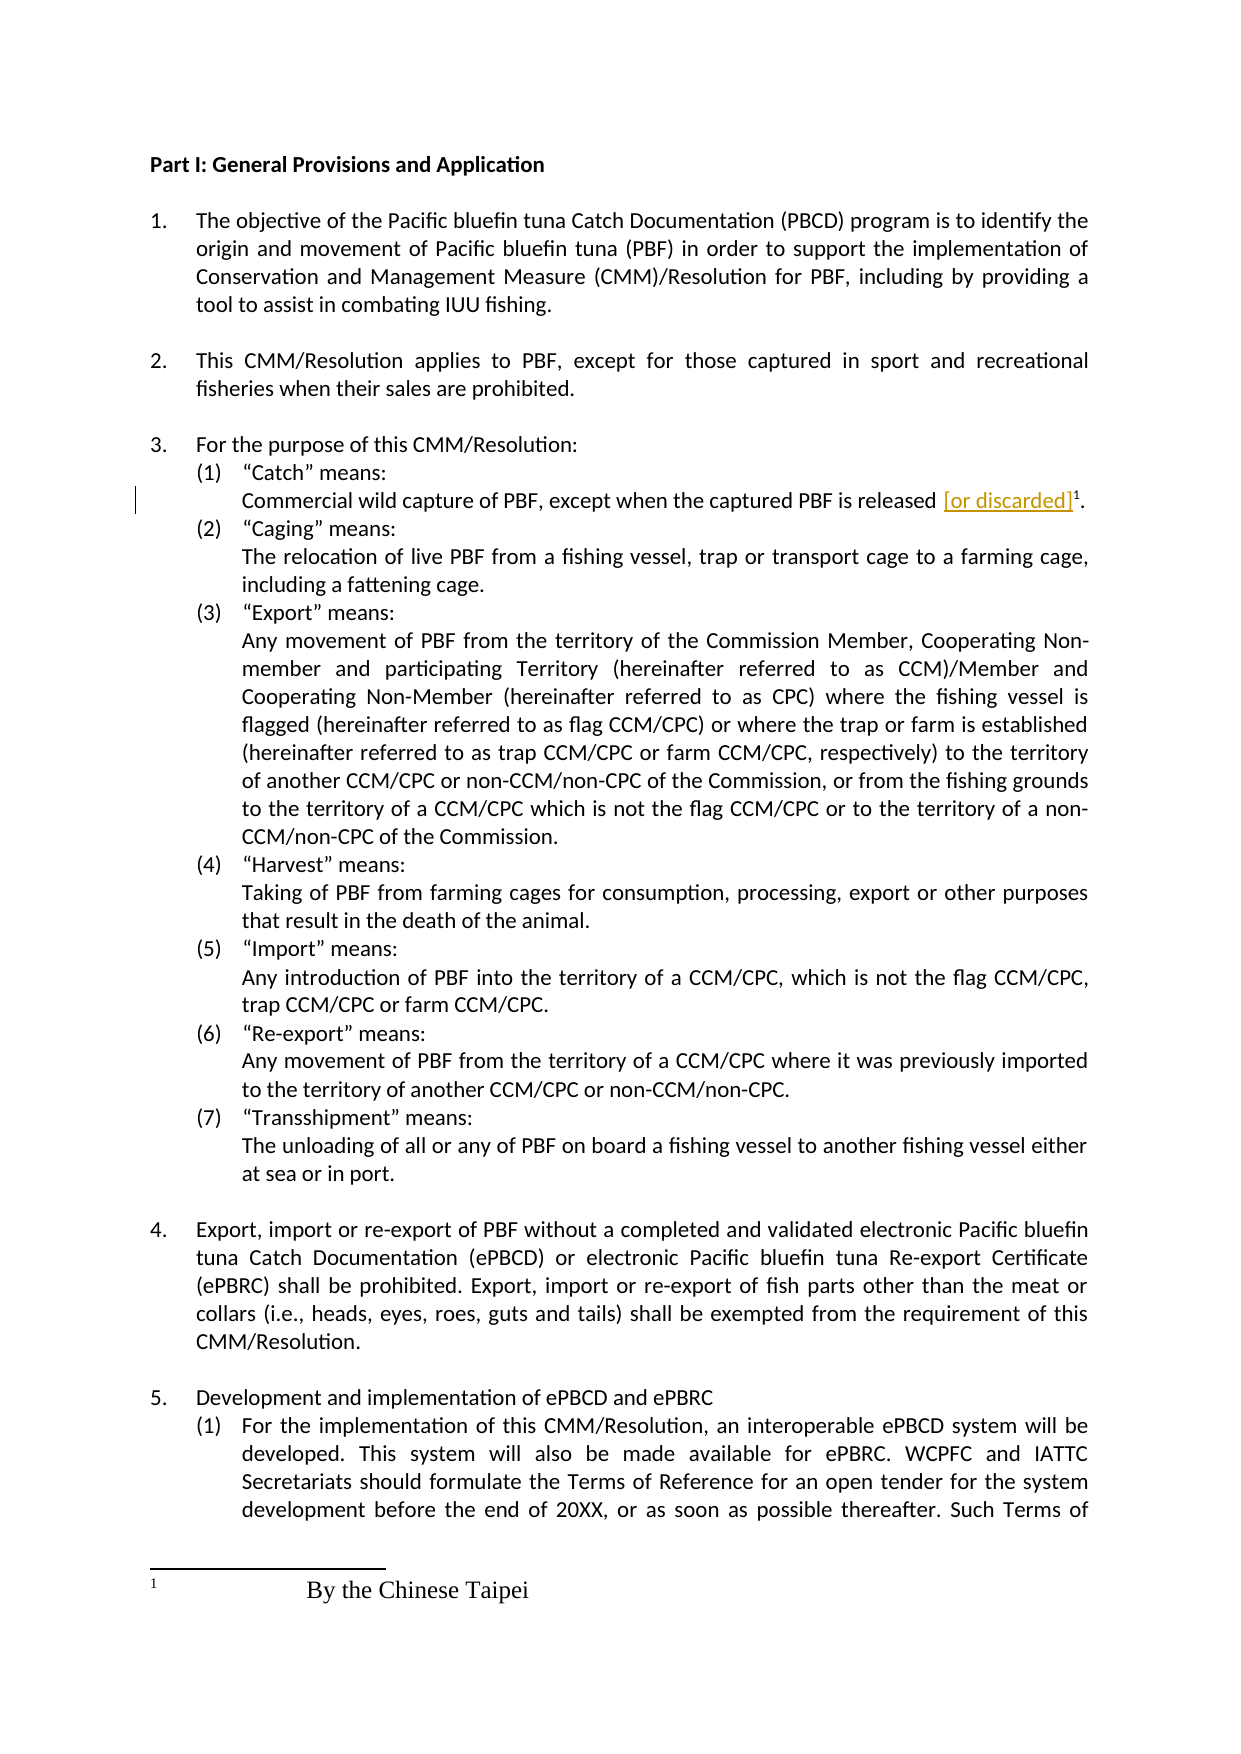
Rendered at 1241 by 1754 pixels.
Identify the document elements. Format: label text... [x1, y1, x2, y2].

text Part I: General Provisions and Application [150, 150, 1090, 178]
list The unloading of all or any of PBF on board a fishing vessel to another fishing vessel either at sea or in port. [242, 1131, 1090, 1187]
list Any introduction of PBF into the territory of a CCM/CPC, which is not the flag CCM/CPC, trap CCM/CPC or farm CCM/CPC. [242, 963, 1090, 1019]
list “Re-export” means: [196, 1019, 1090, 1047]
list Taking of PBF from farming cages for consumption, processing, export or other purposes that result in the death of the animal. [242, 878, 1090, 934]
list “Import” means: [196, 934, 1090, 963]
list This CMM/Resolution applies to PBF, except for those captured in sport and recreational fisheries when their sales are prohibited. [150, 346, 1090, 402]
list “Export” means: [196, 598, 1090, 626]
list Any movement of PBF from the territory of the Commission Member, Cooperating Non-member and participating Territory (hereinafter referred to as CCM)/Member and Cooperating Non-Member (hereinafter referred to as CPC) where the fishing vessel is flagged (hereinafter referred to as flag CCM/CPC) or where the trap or farm is established (hereinafter referred to as trap CCM/CPC or farm CCM/CPC, respectively) to the territory of another CCM/CPC or non-CCM/non-CPC of the Commission, or from the fishing grounds to the territory of a CCM/CPC which is not the flag CCM/CPC or to the territory of a non-CCM/non-CPC of the Commission. [242, 626, 1090, 851]
list “Catch” means: [196, 458, 1090, 486]
list “Harvest” means: [196, 851, 1090, 878]
list For the purpose of this CMM/Resolution: [150, 430, 1090, 458]
list “Caging” means: [196, 514, 1090, 542]
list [196, 1411, 1090, 1523]
list Commercial wild capture of PBF, except when the captured PBF is released . [242, 486, 1090, 514]
list Export, import or re-export of PBF without a completed and validated electronic Pacific bluefin tuna Catch Documentation (ePBCD) or electronic Pacific bluefin tuna Re-export Certificate (ePBRC) shall be prohibited. Export, import or re-export of fish parts other than the meat or collars (i.e., heads, eyes, roes, guts and tails) shall be exempted from the requirement of this CMM/Resolution. [150, 1215, 1090, 1355]
list “Transshipment” means: [196, 1103, 1090, 1131]
list Any movement of PBF from the territory of a CCM/CPC where it was previously imported to the territory of another CCM/CPC or non-CCM/non-CPC. [242, 1047, 1090, 1103]
list The relocation of live PBF from a fishing vessel, trap or transport cage to a farming cage, including a fattening cage. [242, 542, 1090, 598]
list Development and implementation of ePBCD and ePBRC [150, 1383, 1090, 1411]
list The objective of the Pacific bluefin tuna Catch Documentation (PBCD) program is to identify the origin and movement of Pacific bluefin tuna (PBF) in order to support the implementation of Conservation and Management Measure (CMM)/Resolution for PBF, including by providing a tool to assist in combating IUU fishing. [150, 206, 1090, 318]
